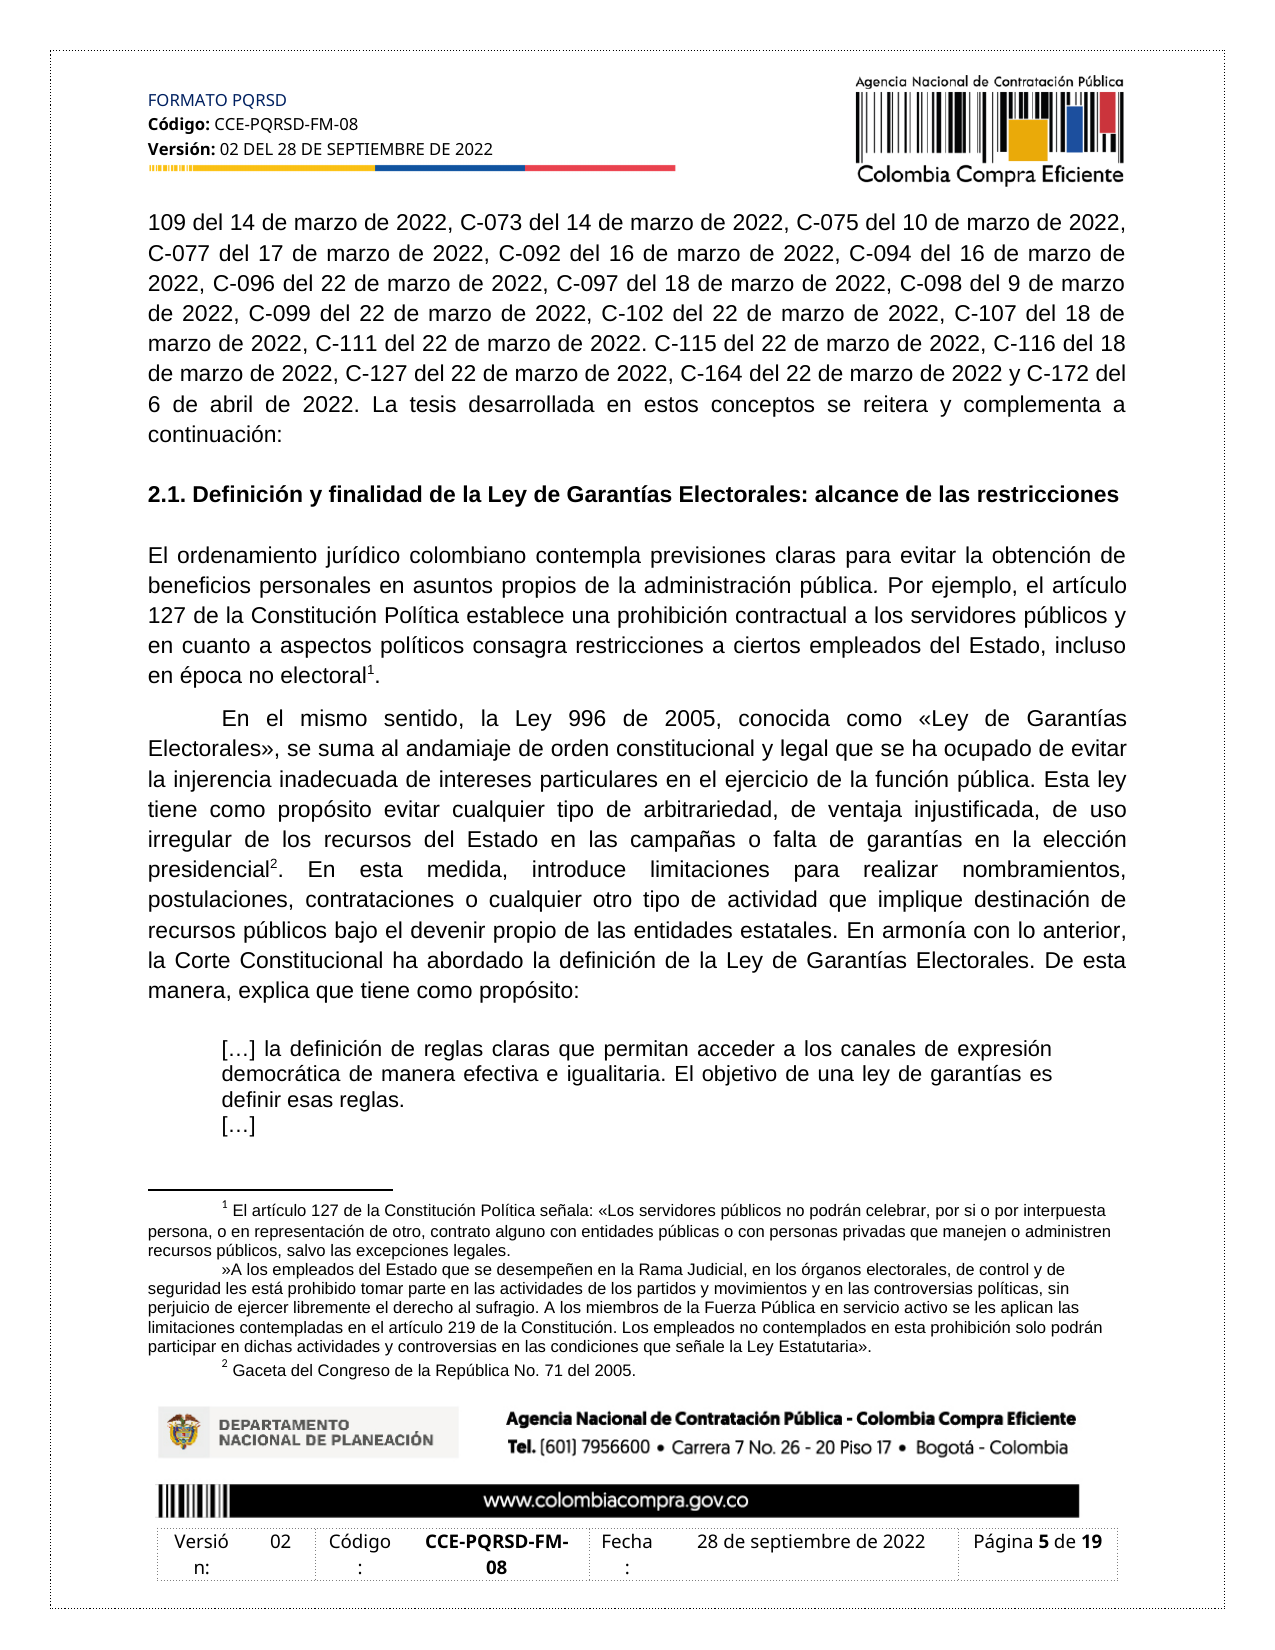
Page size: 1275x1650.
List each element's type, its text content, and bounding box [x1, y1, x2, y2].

picture [855, 75, 1128, 187]
picture [147, 1381, 1090, 1528]
picture [147, 160, 679, 174]
text El ordenamiento jurídico colombiano contempla previsiones claras para evitar la obtención de beneficios personales en asuntos propios de la administración pública. Por ejemplo, el artículo 127 de la Constitución Política establece una prohibición contractual a los servidores públicos y en cuanto a aspectos políticos consagra restricciones a ciertos empleados del Estado, incluso en época no electoral. [148, 542, 1127, 689]
text […] la definición de reglas claras que permitan acceder a los canales de expresión democrática de manera efectiva e igualitaria. El objetivo de una ley de garantías es definir esas reglas. [221, 1036, 1053, 1112]
text 2.1. Definición y finalidad de la Ley de Garantías Electorales: alcance de las restricciones [148, 481, 1127, 507]
text […] [221, 1112, 1053, 1137]
text En el mismo sentido, la Ley 996 de 2005, conocida como «Ley de Garantías Electorales», se suma al andamiaje de orden constitucional y legal que se ha ocupado de evitar la injerencia inadecuada de intereses particulares en el ejercicio de la función pública. Esta ley tiene como propósito evitar cualquier tipo de arbitrariedad, de ventaja injustificada, de uso irregular de los recursos del Estado en las campañas o falta de garantías en la elección presidencial. En esta medida, introduce limitaciones para realizar nombramientos, postulaciones, contrataciones o cualquier otro tipo de actividad que implique destinación de recursos públicos bajo el devenir propio de las entidades estatales. En armonía con lo anterior, la Corte Constitucional ha abordado la definición de la Ley de Garantías Electorales. De esta manera, explica que tiene como propósito: [148, 705, 1127, 1003]
